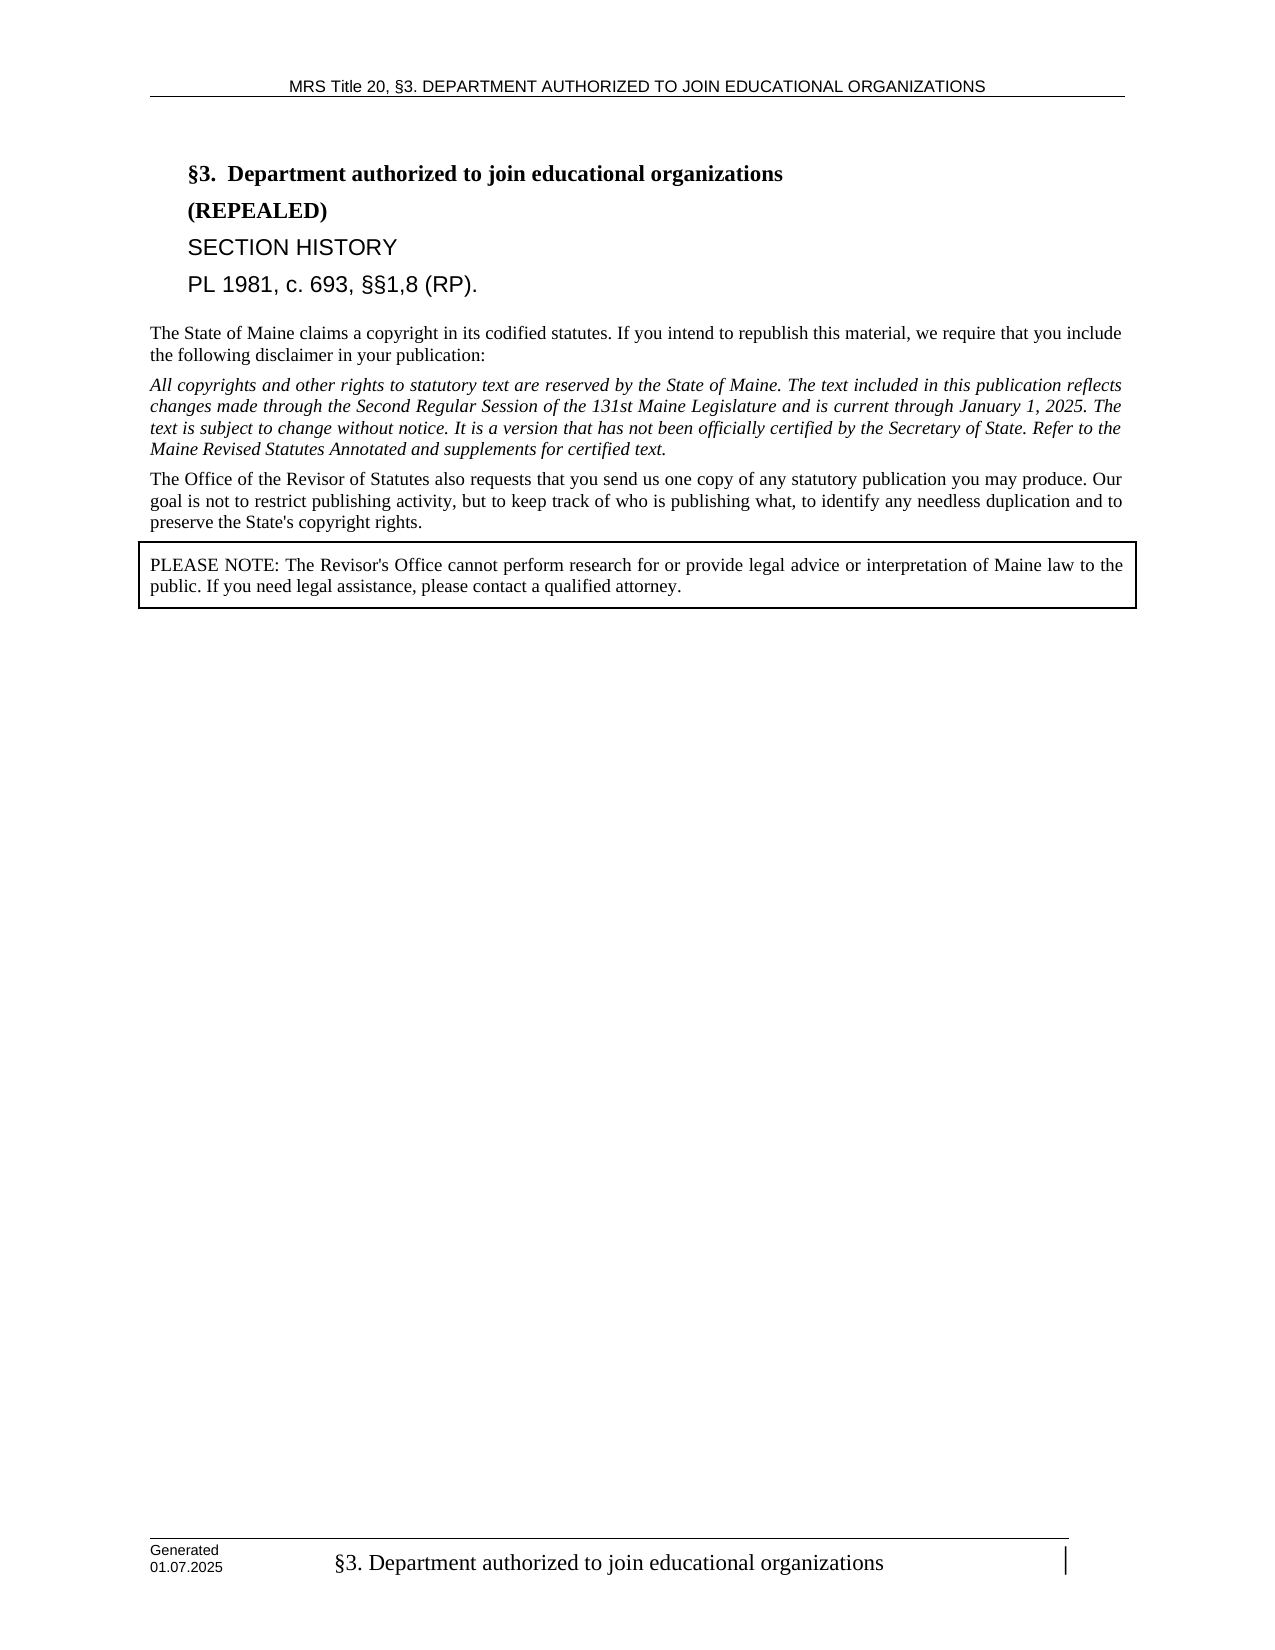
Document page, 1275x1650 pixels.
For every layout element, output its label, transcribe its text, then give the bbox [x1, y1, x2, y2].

text All copyrights and other rights to statutory text are reserved by the State of Maine. The text included in this publication reflects changes made through the Second Regular Session of the 131st Maine Legislature and is current through January 1, 2025 . The text is subject to change without notice. It is a version that has not been officially certified by the Secretary of State. Refer to the Maine Revised Statutes Annotated and supplements for certified text. [150, 373, 1125, 460]
text SECTION HISTORY [187, 234, 1125, 260]
text The Office of the Revisor of Statutes also requests that you send us one copy of any statutory publication you may produce. Our goal is not to restrict publishing activity, but to keep track of who is publishing what, to identify any needless duplication and to preserve the State's copyright rights. [150, 468, 1125, 533]
text The State of Maine claims a copyright in its codified statutes. If you intend to republish this material, we require that you include the following disclaimer in your publication: [150, 322, 1125, 365]
text PL 1981, c. 693, §§1,8 (RP). [187, 271, 1125, 297]
text PLEASE NOTE: The Revisor's Office cannot perform research for or provide legal advice or interpretation of Maine law to the public. If you need legal assistance, please contact a qualified attorney. [140, 543, 1135, 607]
text §3. Department authorized to join educational organizations [187, 160, 1125, 187]
text (REPEALED) [187, 197, 1125, 223]
